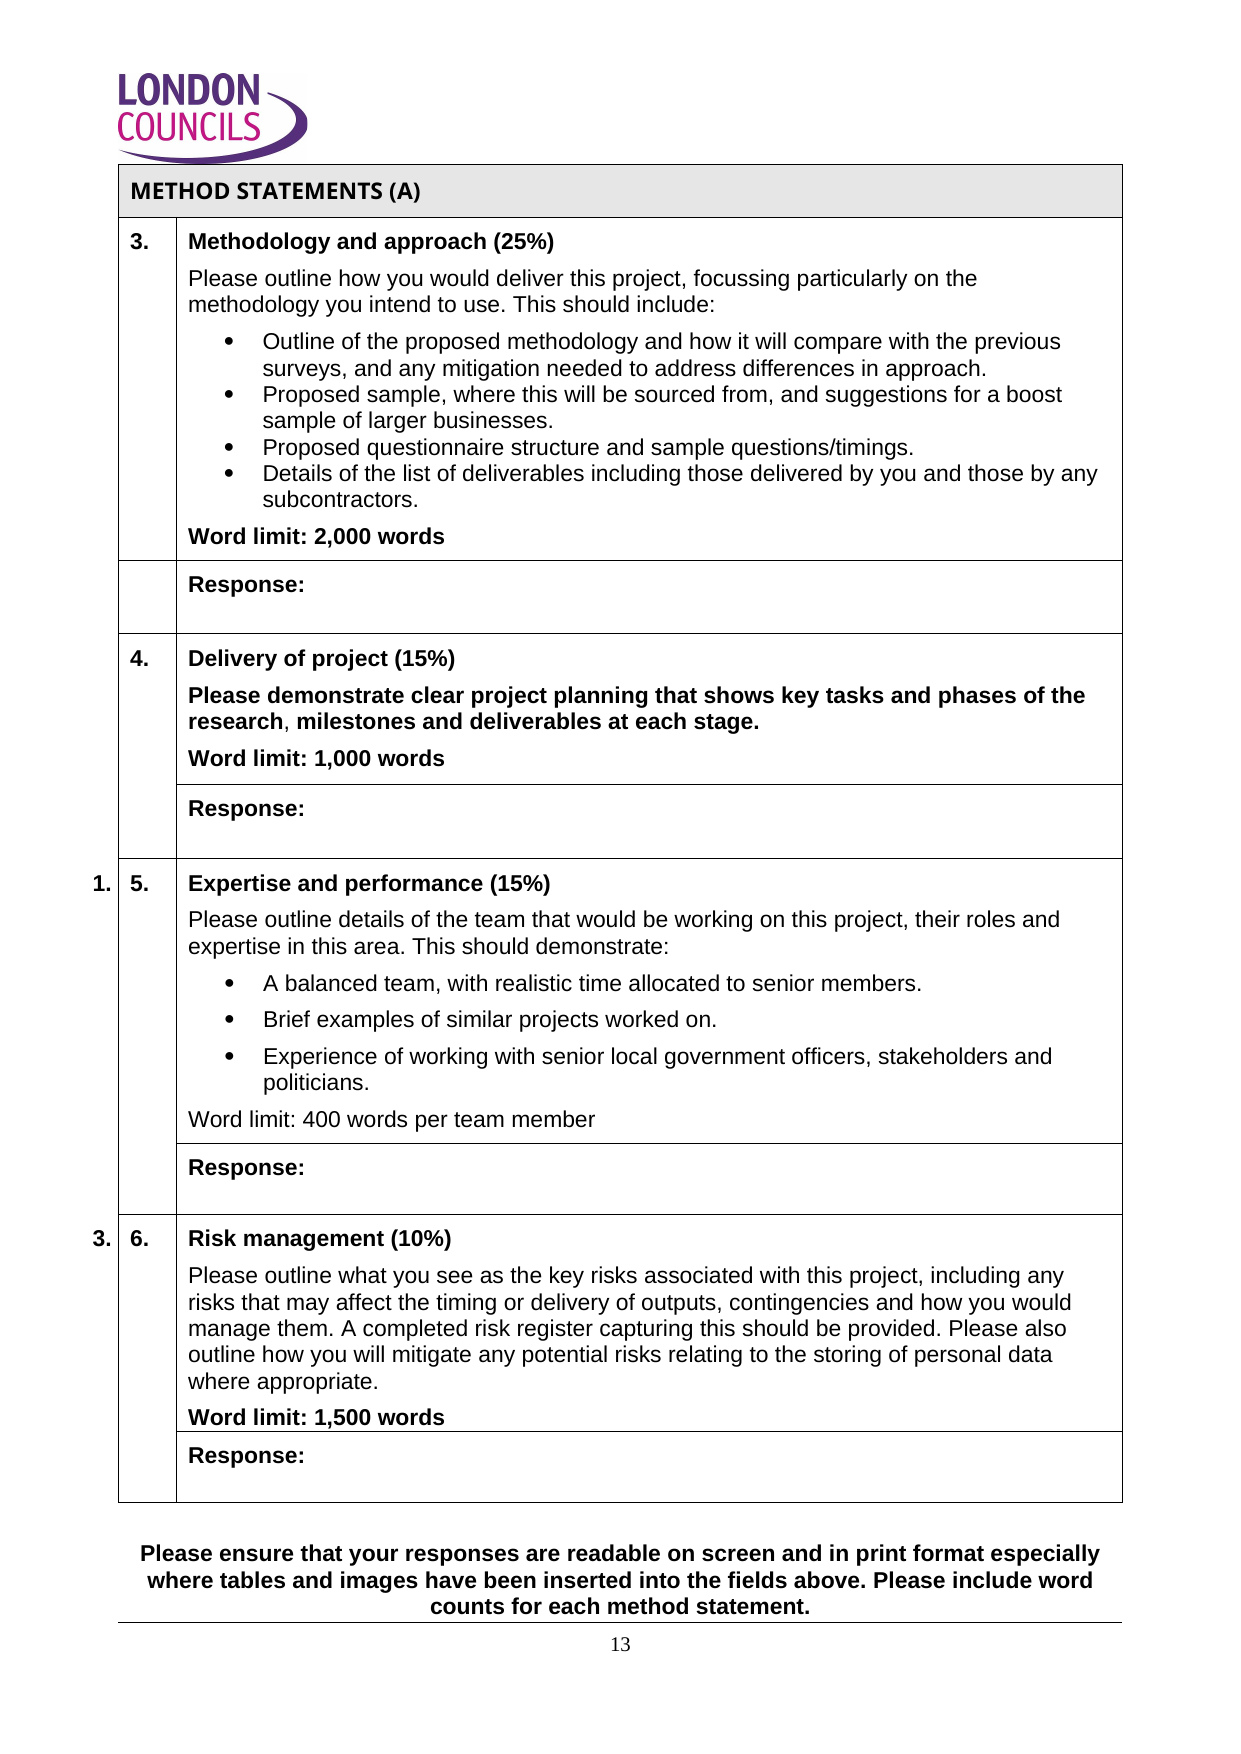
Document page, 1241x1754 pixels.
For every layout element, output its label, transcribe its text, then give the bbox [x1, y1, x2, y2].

table_cell Delivery of project (15%) Please demonstrate clear project planning that shows key tasks and phases of the research, milestones and deliverables at each stage. Word limit: 1,000 words [177, 634, 1122, 784]
table_cell 6. [119, 1215, 176, 1502]
table_cell 3. [119, 218, 176, 560]
table_cell Methodology and approach (25%) Please outline how you would deliver this project, focussing particularly on the methodology you intend to use. This should include: Outline of the proposed methodology and how it will compare with the previous surveys, and any mitigation needed to address differences in approach. Proposed sample, where this will be sourced from, and suggestions for a boost sample of larger businesses. Proposed questionnaire structure and sample questions/timings. Details of the list of deliverables including those delivered by you and those by any subcontractors. Word limit: 2,000 words [177, 218, 1122, 560]
table_cell Expertise and performance (15%) Please outline details of the team that would be working on this project, their roles and expertise in this area. This should demonstrate: A balanced team, with realistic time allocated to senior members. Brief examples of similar projects worked on. Experience of working with senior local government officers, stakeholders and politicians. Word limit: 400 words per team member [177, 859, 1122, 1143]
table_cell 5. [119, 859, 176, 1214]
table_cell Response: [177, 1144, 1122, 1214]
picture [118, 73, 308, 164]
table_header method statements (A) [119, 165, 1122, 217]
table_cell Response: [177, 785, 1122, 858]
table_cell 4. [119, 634, 176, 858]
table_cell Risk management (10%) Please outline what you see as the key risks associated with this project, including any risks that may affect the timing or delivery of outputs, contingencies and how you would manage them. A completed risk register capturing this should be provided. Please also outline how you will mitigate any potential risks relating to the storing of personal data where appropriate. Word limit: 1,500 words [177, 1215, 1122, 1431]
table_cell Response: [177, 1432, 1122, 1502]
table_cell Response: [177, 561, 1122, 633]
table_cell [119, 561, 176, 633]
